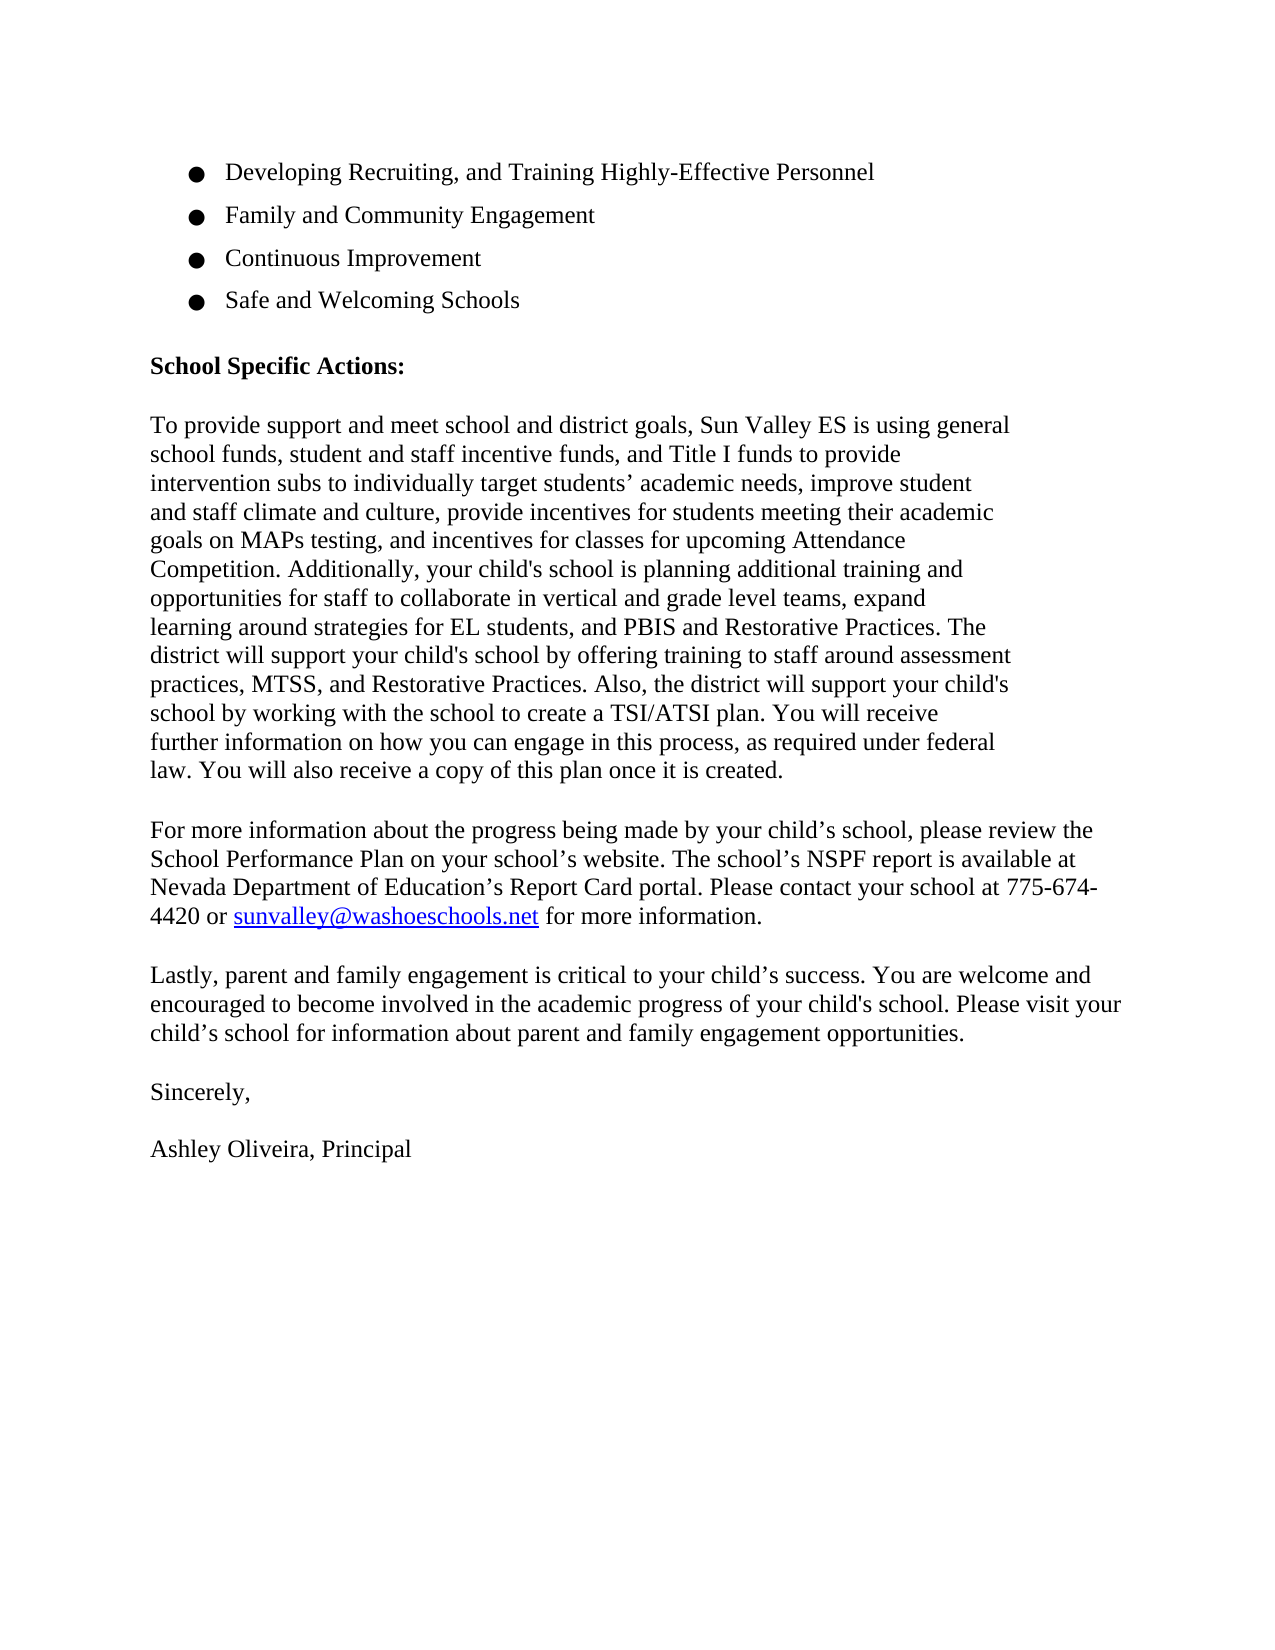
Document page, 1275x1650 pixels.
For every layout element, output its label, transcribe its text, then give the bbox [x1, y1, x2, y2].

text Lastly, parent and family engagement is critical to your child’s success. You are welcome and encouraged to become involved in the academic progress of your child's school. Please visit your child’s school for information about parent and family engagement opportunities. [150, 960, 1125, 1047]
list Continuous Improvement [187, 235, 1125, 278]
list Safe and Welcoming Schools [187, 278, 1125, 321]
text For more information about the progress being made by your child’s school, please review the School Performance Plan on your school’s website. The school’s NSPF report is available at Nevada Department of Education’s Report Card portal. Please contact your school at 775-674-4420 or sunvalley@washoeschools.net for more information. [150, 815, 1125, 930]
text Sincerely, [150, 1077, 1125, 1106]
list Family and Community Engagement [187, 193, 1125, 235]
text Ashley Oliveira, Principal [150, 1134, 1125, 1163]
text School Specific Actions: [150, 351, 1012, 380]
text To provide support and meet school and district goals, Sun Valley ES is using general school funds, student and staff incentive funds, and Title I funds to provide intervention subs to individually target students’ academic needs, improve student and staff climate and culture, provide incentives for students meeting their academic goals on MAPs testing, and incentives for classes for upcoming Attendance Competition. Additionally, your child's school is planning additional training and opportunities for staff to collaborate in vertical and grade level teams, expand learning around strategies for EL students, and PBIS and Restorative Practices. The district will support your child's school by offering training to staff around assessment practices, MTSS, and Restorative Practices. Also, the district will support your child's school by working with the school to create a TSI/ATSI plan. You will receive further information on how you can engage in this process, as required under federal law. You will also receive a copy of this plan once it is created. [150, 411, 1012, 784]
list Developing Recruiting, and Training Highly-Effective Personnel [187, 150, 1125, 193]
